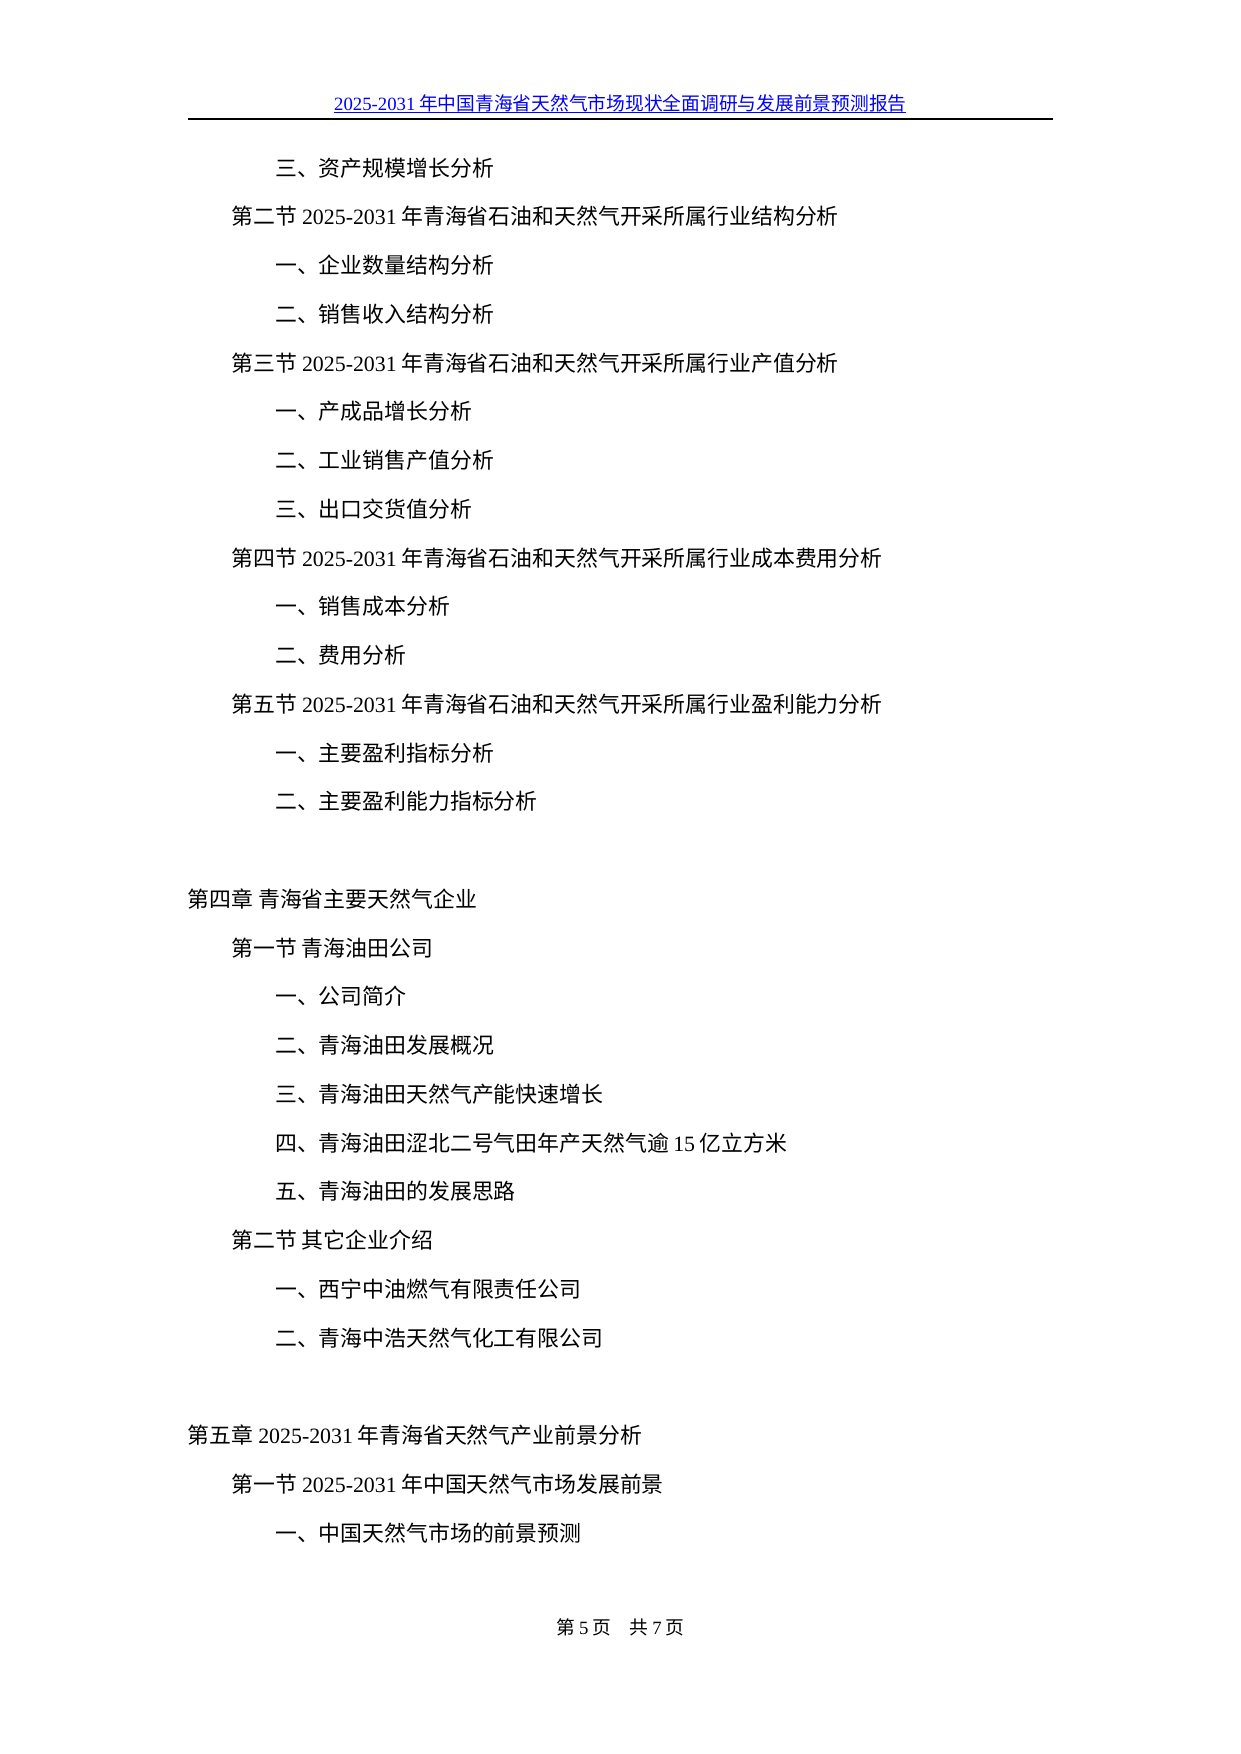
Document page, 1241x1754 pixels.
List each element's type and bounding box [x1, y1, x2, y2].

text [187, 150, 1053, 1548]
